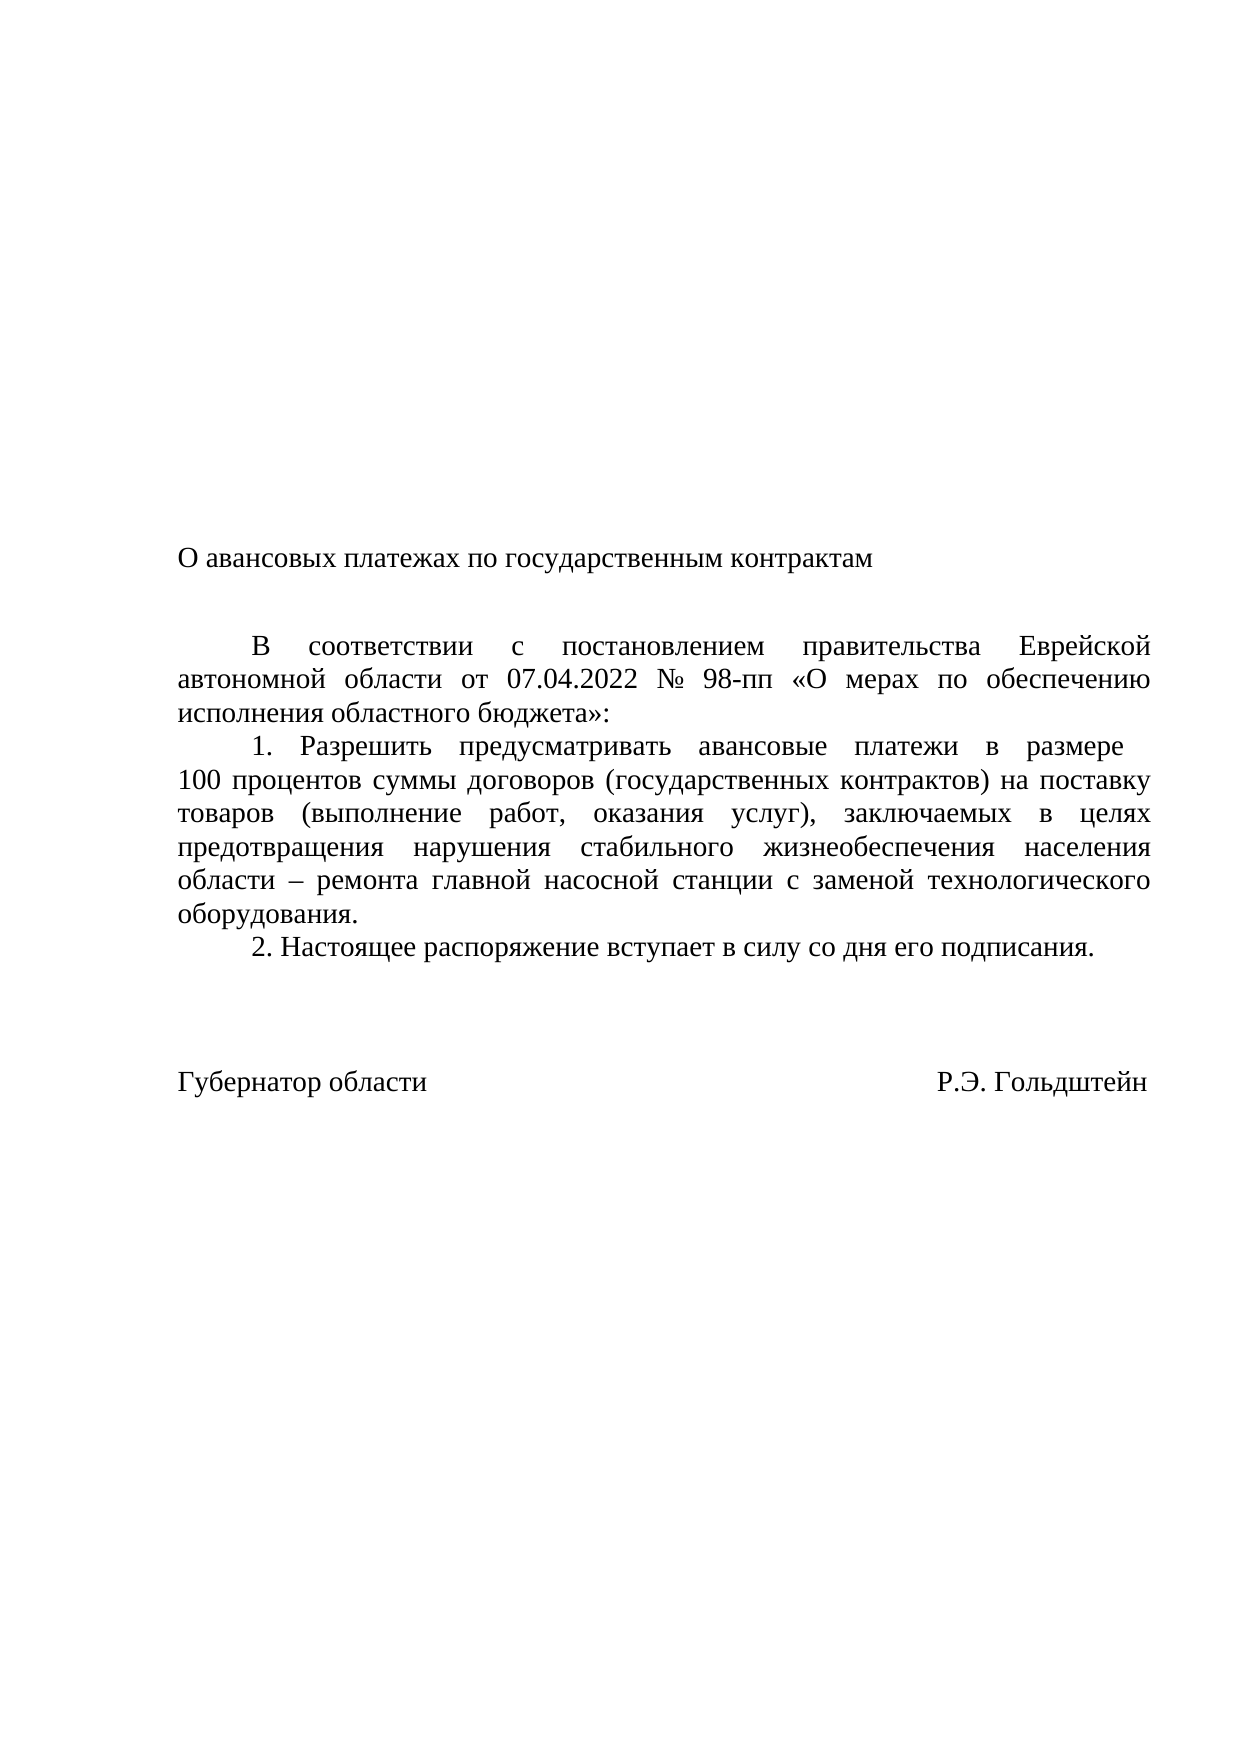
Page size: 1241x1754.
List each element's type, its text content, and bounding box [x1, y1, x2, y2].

text 1. Разрешить предусматривать авансовые платежи в размере 100 процентов суммы договоров (государственных контрактов) на поставку товаров (выполнение работ, оказания услуг), заключаемых в целях предотвращения нарушения стабильного жизнеобеспечения населения области – ремонта главной насосной станции с заменой технологического оборудования. [177, 728, 1152, 929]
text О авансовых платежах по государственным контрактам [177, 540, 1152, 573]
text 2. Настоящее распоряжение вступает в силу со дня его подписания. [177, 929, 1152, 963]
text Губернатор области Р.Э. Гольдштейн [177, 1064, 1152, 1097]
text В соответствии с постановлением правительства Еврейской автономной области от 07.04.2022 № 98-пп «О мерах по обеспечению исполнения областного бюджета»: [177, 628, 1152, 728]
